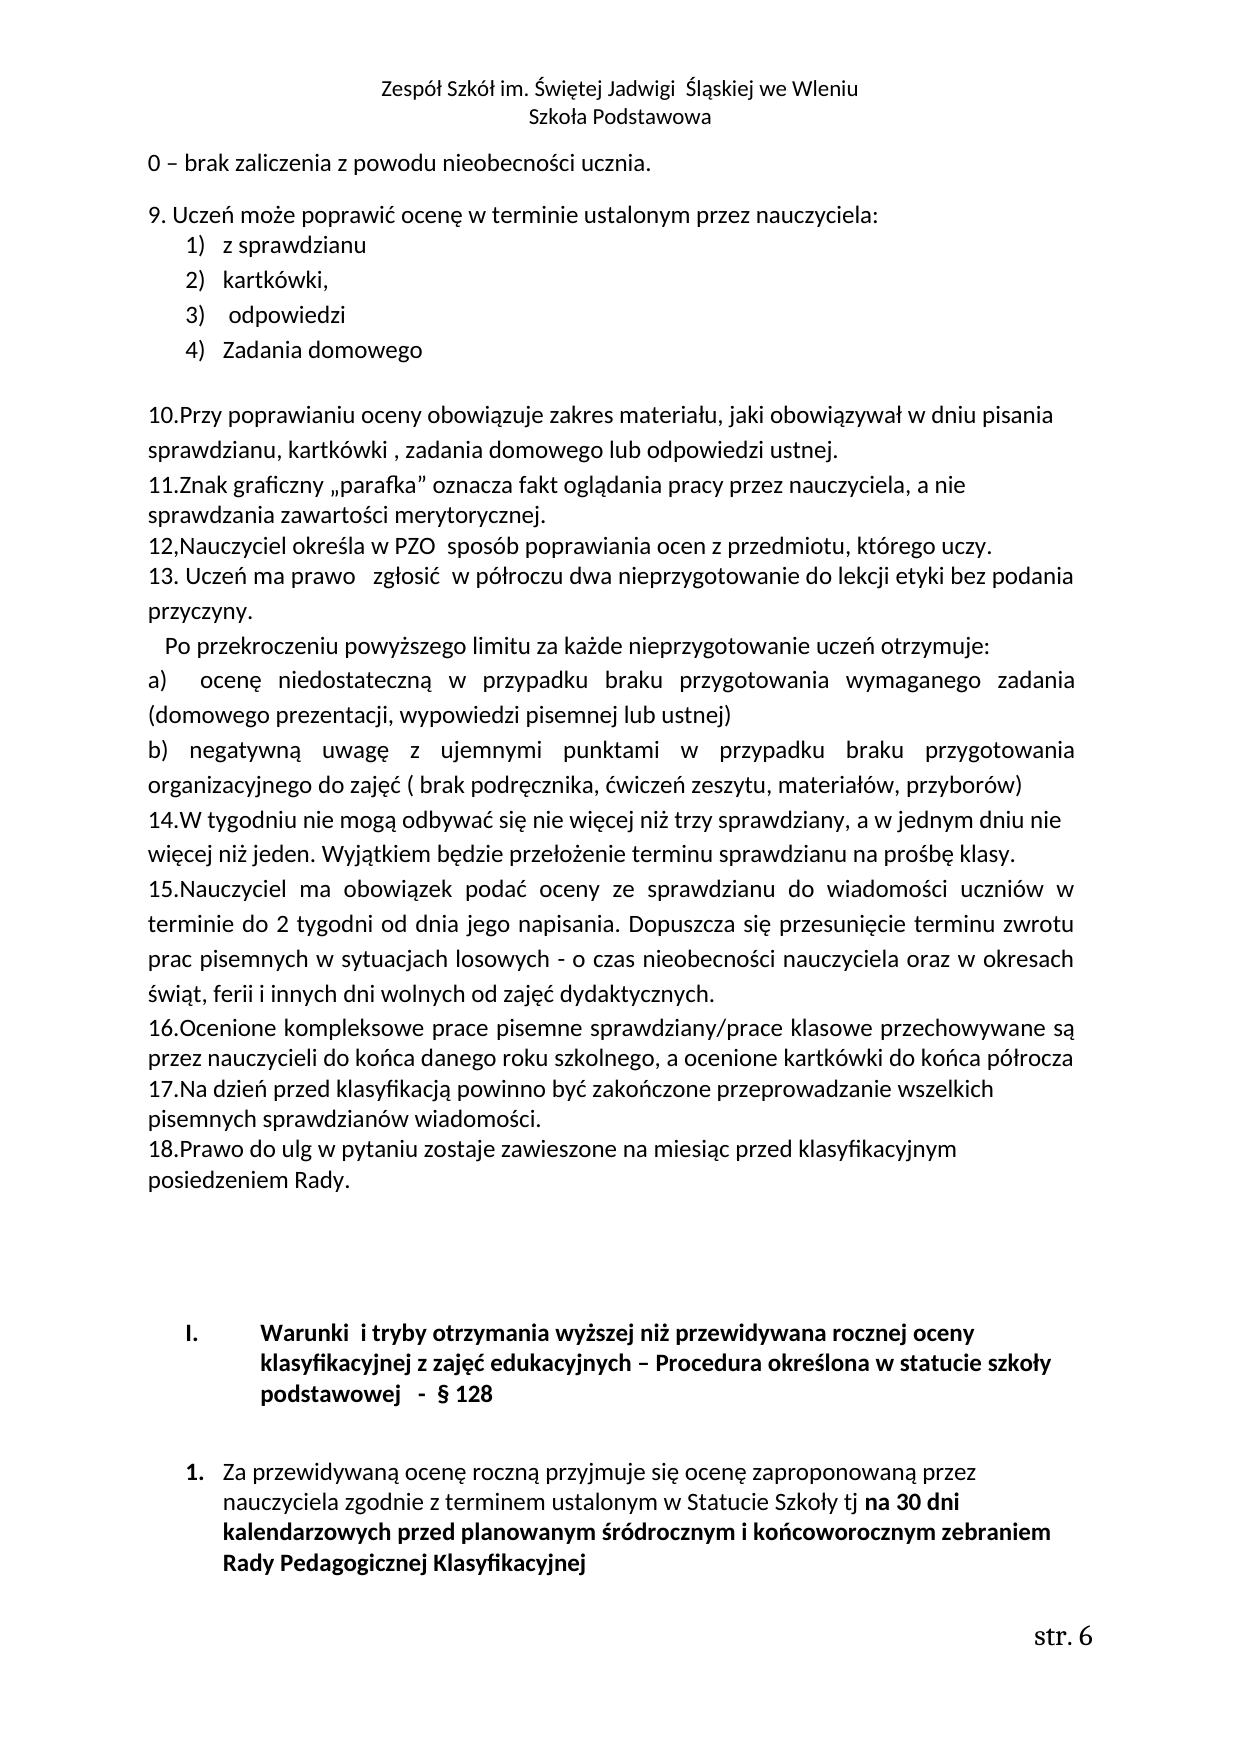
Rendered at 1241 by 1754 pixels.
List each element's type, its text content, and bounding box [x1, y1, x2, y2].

text 16.Ocenione kompleksowe prace pisemne sprawdziany/prace klasowe przechowywane są przez nauczycieli do końca danego roku szkolnego, a ocenione kartkówki do końca półrocza [148, 1013, 1076, 1073]
text 17.Na dzień przed klasyfikacją powinno być zakończone przeprowadzanie wszelkich pisemnych sprawdzianów wiadomości. [148, 1073, 1076, 1134]
text 13. Uczeń ma prawo zgłosić w półroczu dwa nieprzygotowanie do lekcji etyki bez podania przyczyny. [148, 560, 1076, 626]
text 14.W tygodniu nie mogą odbywać się nie więcej niż trzy sprawdziany, a w jednym dniu nie więcej niż jeden. Wyjątkiem będzie przełożenie terminu sprawdzianu na prośbę klasy. [148, 804, 1076, 869]
list Za przewidywaną ocenę roczną przyjmuje się ocenę zaproponowaną przez nauczyciela zgodnie z terminem ustalonym w Statucie Szkoły tj na 30 dni kalendarzowych przed planowanym śródrocznym i końcoworocznym zebraniem Rady Pedagogicznej Klasyfikacyjnej [185, 1456, 1076, 1577]
text 0 – brak zaliczenia z powodu nieobecności ucznia. [148, 148, 1093, 178]
text 15.Nauczyciel ma obowiązek podać oceny ze sprawdzianu do wiadomości uczniów w terminie do 2 tygodni od dnia jego napisania. Dopuszcza się przesunięcie terminu zwrotu prac pisemnych w sytuacjach losowych - o czas nieobecności nauczyciela oraz w okresach świąt, ferii i innych dni wolnych od zajęć dydaktycznych. [148, 873, 1076, 1008]
list odpowiedzi [185, 299, 1076, 329]
text a) ocenę niedostateczną w przypadku braku przygotowania wymaganego zadania (domowego prezentacji, wypowiedzi pisemnej lub ustnej) [148, 665, 1076, 730]
text 18.Prawo do ulg w pytaniu zostaje zawieszone na miesiąc przed klasyfikacyjnym posiedzeniem Rady. [148, 1134, 1078, 1195]
list z sprawdzianu [185, 229, 1076, 260]
text 11.Znak graficzny „parafka” oznacza fakt oglądania pracy przez nauczyciela, a nie sprawdzania zawartości merytorycznej. [148, 469, 1076, 530]
list Warunki i tryby otrzymania wyższej niż przewidywana rocznej oceny klasyfikacyjnej z zajęć edukacyjnych – Procedura określona w statucie szkoły podstawowej - § 128 [185, 1317, 1093, 1408]
list Zadania domowego [185, 334, 1076, 364]
text 9. Uczeń może poprawić ocenę w terminie ustalonym przez nauczyciela: [148, 199, 1093, 229]
list kartkówki, [185, 264, 1076, 295]
text Po przekroczeniu powyższego limitu za każde nieprzygotowanie uczeń otrzymuje: [148, 630, 1076, 660]
text b) negatywną uwagę z ujemnymi punktami w przypadku braku przygotowania organizacyjnego do zajęć ( brak podręcznika, ćwiczeń zeszytu, materiałów, przyborów) [148, 734, 1076, 799]
text 10.Przy poprawianiu oceny obowiązuje zakres materiału, jaki obowiązywał w dniu pisania sprawdzianu, kartkówki , zadania domowego lub odpowiedzi ustnej. [148, 399, 1076, 464]
text 12,Nauczyciel określa w PZO sposób poprawiania ocen z przedmiotu, którego uczy. [148, 530, 1093, 560]
